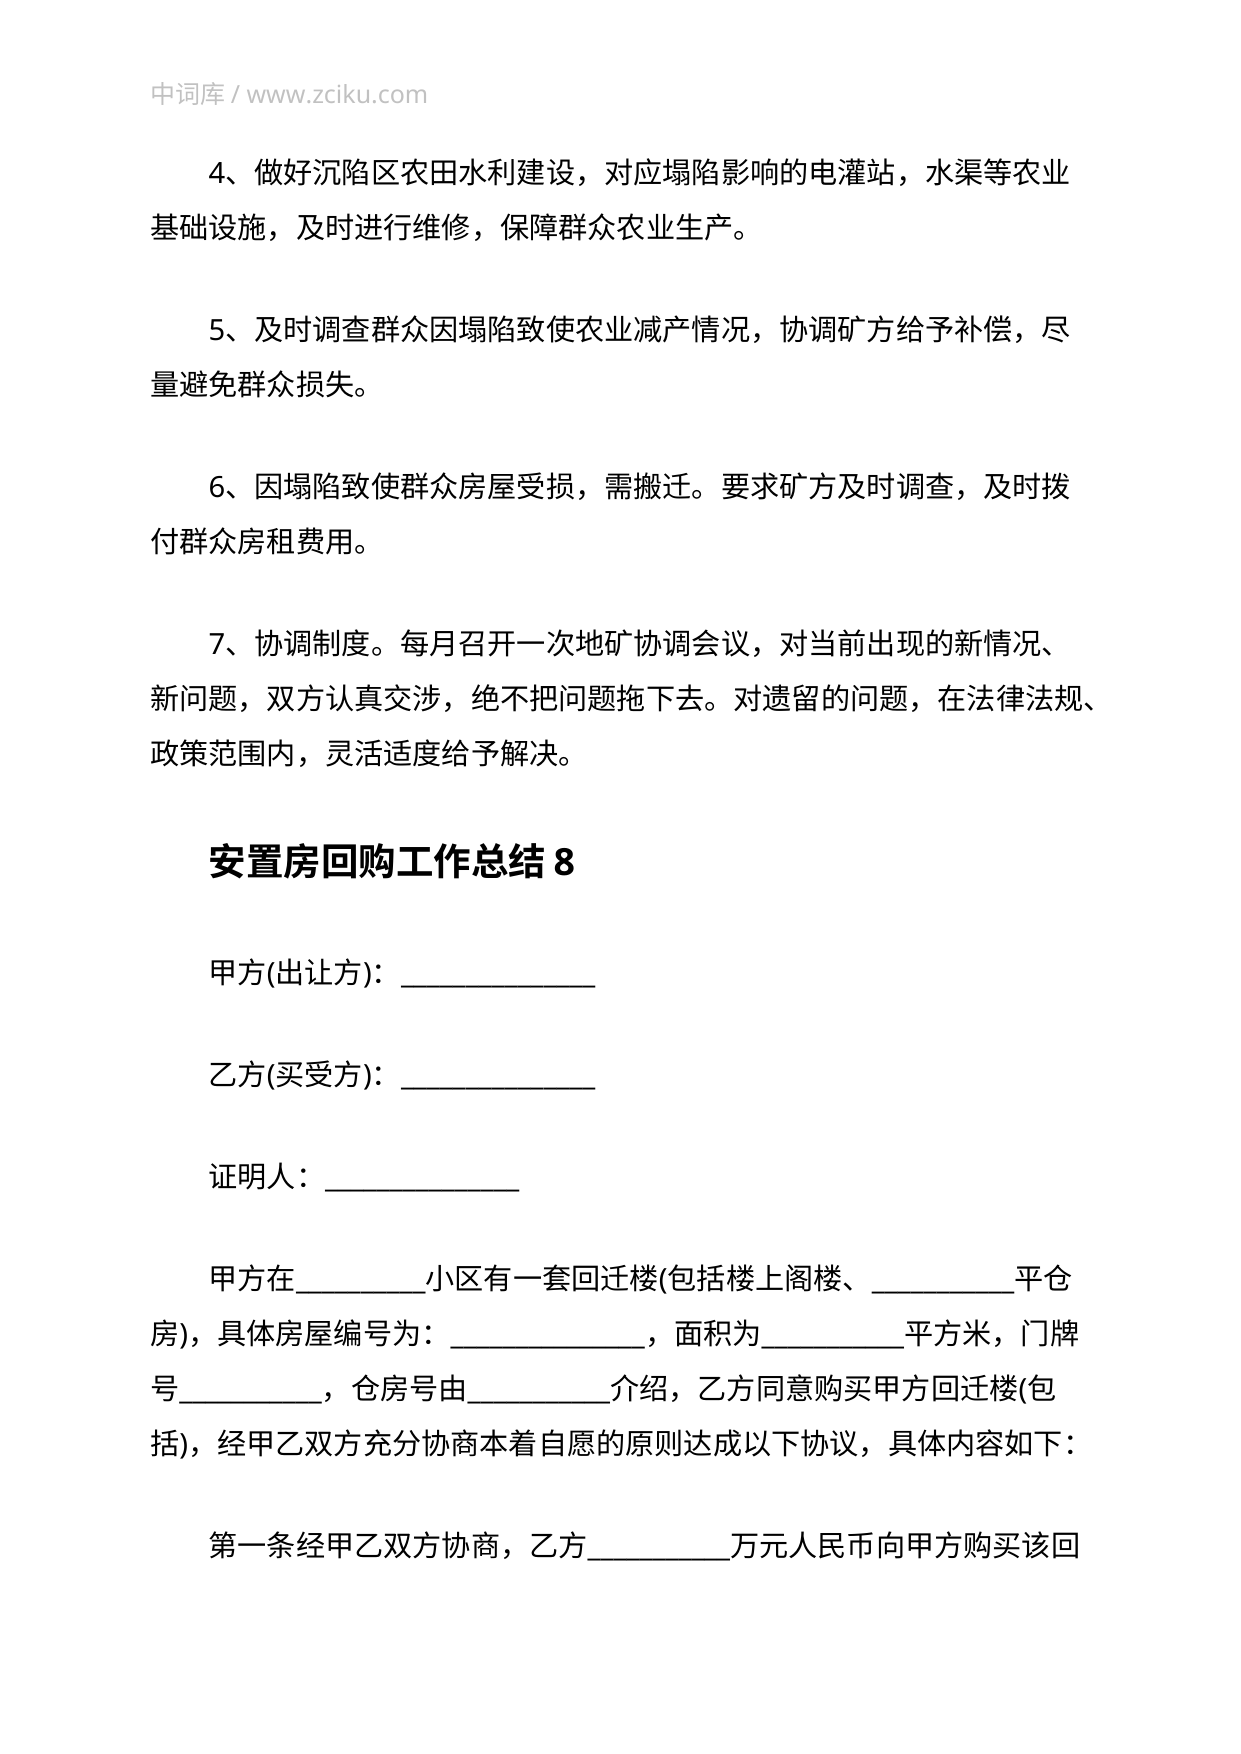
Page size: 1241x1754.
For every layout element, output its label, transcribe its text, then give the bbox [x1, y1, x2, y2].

text 5、及时调查群众因塌陷致使农业减产情况，协调矿方给予补偿，尽量避免群众损失。 [150, 307, 1090, 404]
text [150, 1522, 1090, 1565]
text 安置房回购工作总结8 [150, 832, 1090, 886]
text 甲方(出让方)：_______________ [150, 949, 1090, 992]
text 甲方在__________小区有一套回迁楼(包括楼上阁楼、___________平仓房)，具体房屋编号为：_______________，面积为___________平方米，门牌号___________，仓房号由___________介绍，乙方同意购买甲方回迁楼(包括)，经甲乙双方充分协商本着自愿的原则达成以下协议，具体内容如下： [150, 1256, 1090, 1463]
text 7、协调制度。每月召开一次地矿协调会议，对当前出现的新情况、新问题，双方认真交涉，绝不把问题拖下去。对遗留的问题，在法律法规、政策范围内，灵活适度给予解决。 [150, 620, 1090, 772]
text 4、做好沉陷区农田水利建设，对应塌陷影响的电灌站，水渠等农业基础设施，及时进行维修，保障群众农业生产。 [150, 150, 1090, 247]
text 证明人：_______________ [150, 1153, 1090, 1196]
text 6、因塌陷致使群众房屋受损，需搬迁。要求矿方及时调查，及时拨付群众房租费用。 [150, 463, 1090, 561]
text 乙方(买受方)：_______________ [150, 1052, 1090, 1094]
